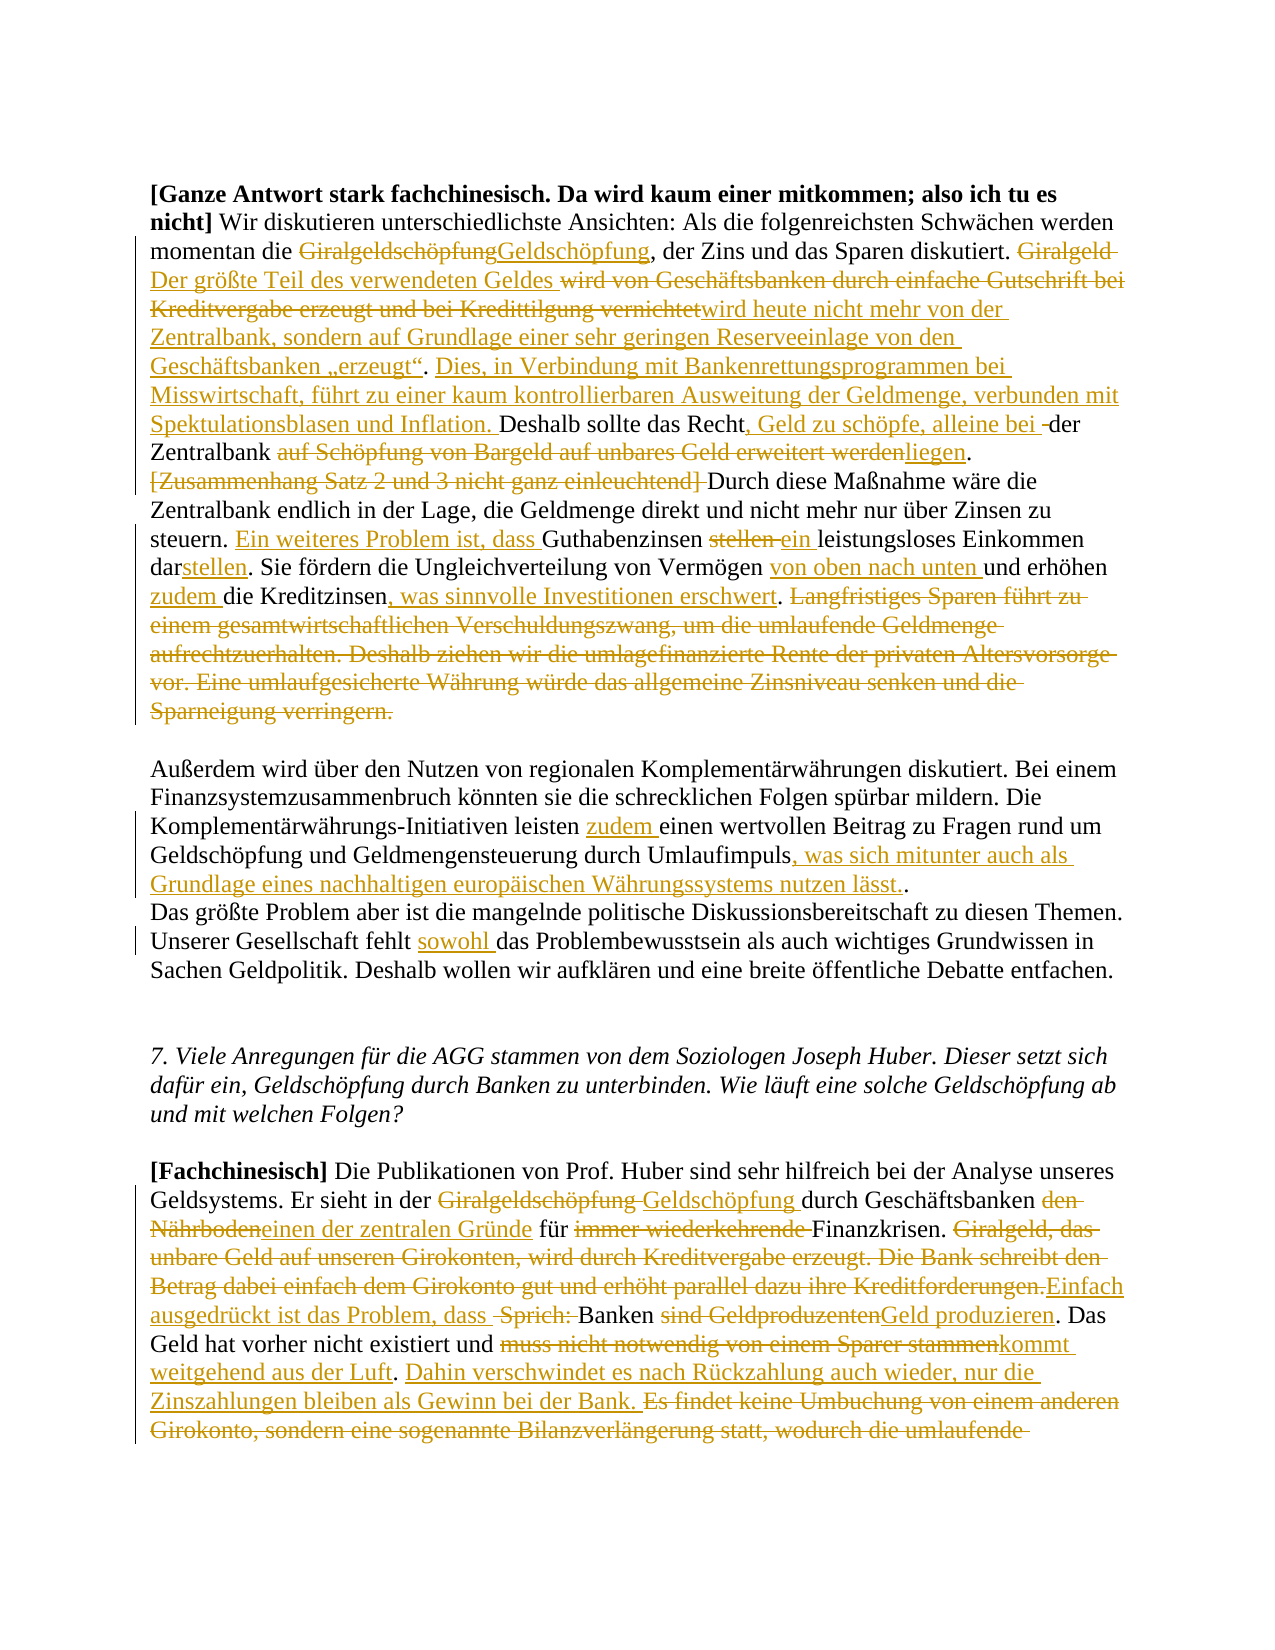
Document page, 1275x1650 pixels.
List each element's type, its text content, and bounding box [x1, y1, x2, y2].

text Außerdem wird über den Nutzen von regionalen Komplementärwährungen diskutiert. Bei einem Finanzsystemzusammenbruch könnten sie die schrecklichen Folgen spürbar mildern. Die Komplementärwährungs-Initiativen leisten einen wertvollen Beitrag zu Fragen rund um Geldschöpfung und Geldmengensteuerung durch Umlaufimpuls. [150, 754, 1125, 897]
text [Ganze Antwort stark fachchinesisch. Da wird kaum einer mitkommen; also ich tu es nicht] Wir diskutieren unterschiedlichste Ansichten: Als die folgenreichsten Schwächen werden momentan die , der Zins und das Sparen diskutiert. . Deshalb sollte das Rechtder Zentralbank . Durch diese Maßnahme wäre die Zentralbank endlich in der Lage, die Geldmenge direkt und nicht mehr nur über Zinsen zu steuern. Guthabenzinsen leistungsloses Einkommen dar. Sie fördern die Ungleichverteilung von Vermögen und erhöhen die Kreditzinsen. [150, 179, 1125, 725]
text Das größte Problem aber ist die mangelnde politische Diskussionsbereitschaft zu diesen Themen. Unserer Gesellschaft fehlt das Problembewusstsein als auch wichtiges Grundwissen in Sachen Geldpolitik. Deshalb wollen wir aufklären und eine breite öffentliche Debatte entfachen. [150, 897, 1125, 984]
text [150, 1156, 1125, 1444]
text 7. Viele Anregungen für die AGG stammen von dem Soziologen Joseph Huber. Dieser setzt sich dafür ein, Geldschöpfung durch Banken zu unterbinden. Wie läuft eine solche Geldschöpfung ab und mit welchen Folgen? [150, 1041, 1125, 1127]
